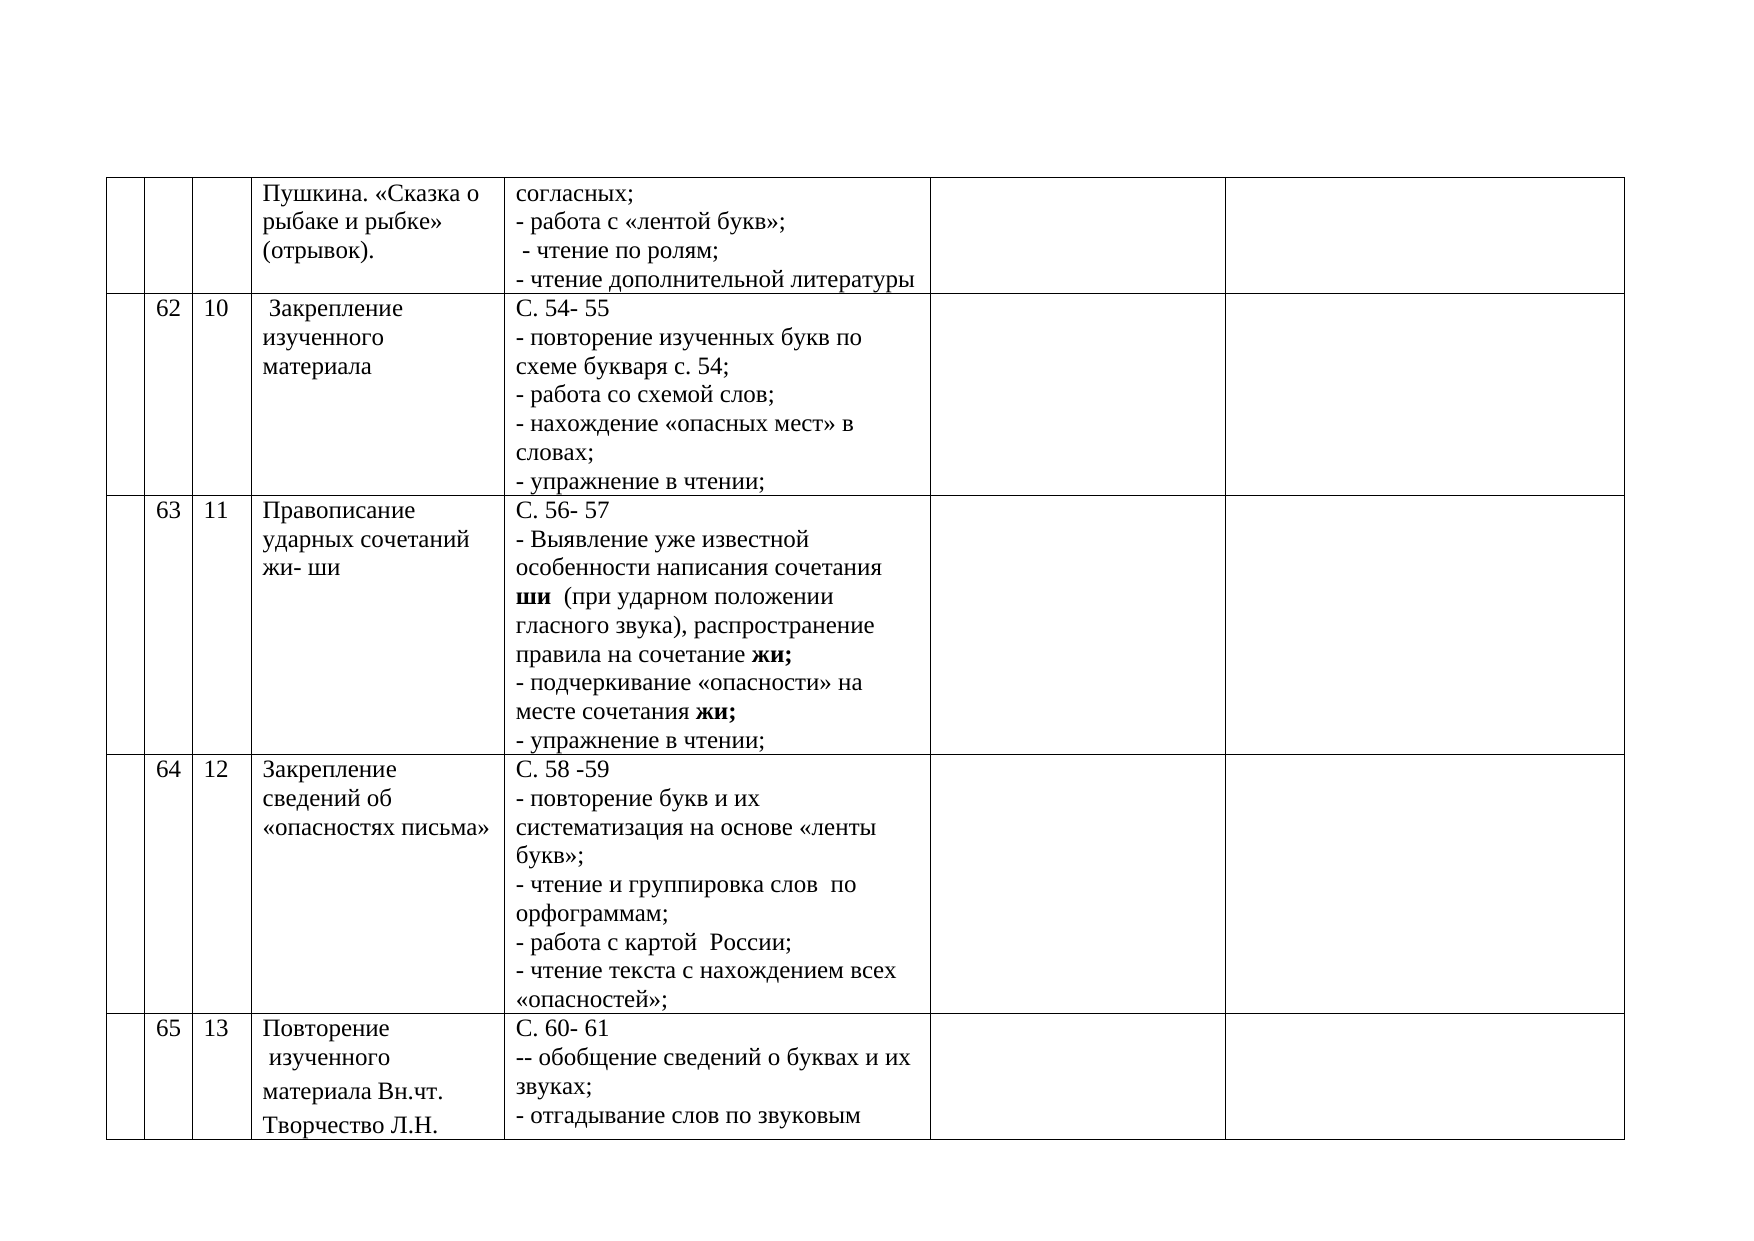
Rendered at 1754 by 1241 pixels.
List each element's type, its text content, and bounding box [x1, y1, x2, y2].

table_cell [1226, 178, 1624, 293]
table_cell 13 [193, 1014, 251, 1139]
table_cell С. 58 -59 - повторение букв и их систематизация на основе «ленты букв»; - чтение и группировка слов по орфограммам; - работа с картой России; - чтение текста с нахождением всех «опасностей»; [505, 755, 930, 1013]
table_cell [931, 755, 1225, 1013]
table_cell 12 [193, 755, 251, 1013]
table_cell 64 [145, 755, 192, 1013]
table_cell 61 [145, 178, 192, 293]
table_cell [1226, 1014, 1624, 1139]
table_cell [107, 294, 144, 494]
table_cell С. 54- 55 - повторение изученных букв по схеме букваря с. 54; - работа со схемой слов; - нахождение «опасных мест» в словах; - упражнение в чтении; [505, 294, 930, 494]
table_cell [931, 496, 1225, 754]
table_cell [505, 1014, 930, 1139]
table_cell [931, 1014, 1225, 1139]
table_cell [505, 178, 930, 293]
table_cell [107, 755, 144, 1013]
table_cell [931, 178, 1225, 293]
table_cell Правописание ударных сочетаний жи- ши [252, 496, 504, 754]
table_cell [252, 178, 504, 293]
table_cell 62 [145, 294, 192, 494]
table_cell [1226, 755, 1624, 1013]
table_cell Закрепление сведений об «опасностях письма» [252, 755, 504, 1013]
table_cell [107, 496, 144, 754]
table_cell 9 [193, 178, 251, 293]
table_cell 11 [193, 496, 251, 754]
table_cell [107, 1014, 144, 1139]
table_cell Закрепление изученного материала [252, 294, 504, 494]
table_cell [1226, 496, 1624, 754]
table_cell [252, 1014, 504, 1139]
table_cell 10 [193, 294, 251, 494]
table_cell [1226, 294, 1624, 494]
table_cell [931, 294, 1225, 494]
table_cell 63 [145, 496, 192, 754]
table_cell С. 56- 57 - Выявление уже известной особенности написания сочетания ши (при ударном положении гласного звука), распространение правила на сочетание жи; - подчеркивание «опасности» на месте сочетания жи; - упражнение в чтении; [505, 496, 930, 754]
table_cell 65 [145, 1014, 192, 1139]
table_cell [107, 178, 144, 293]
